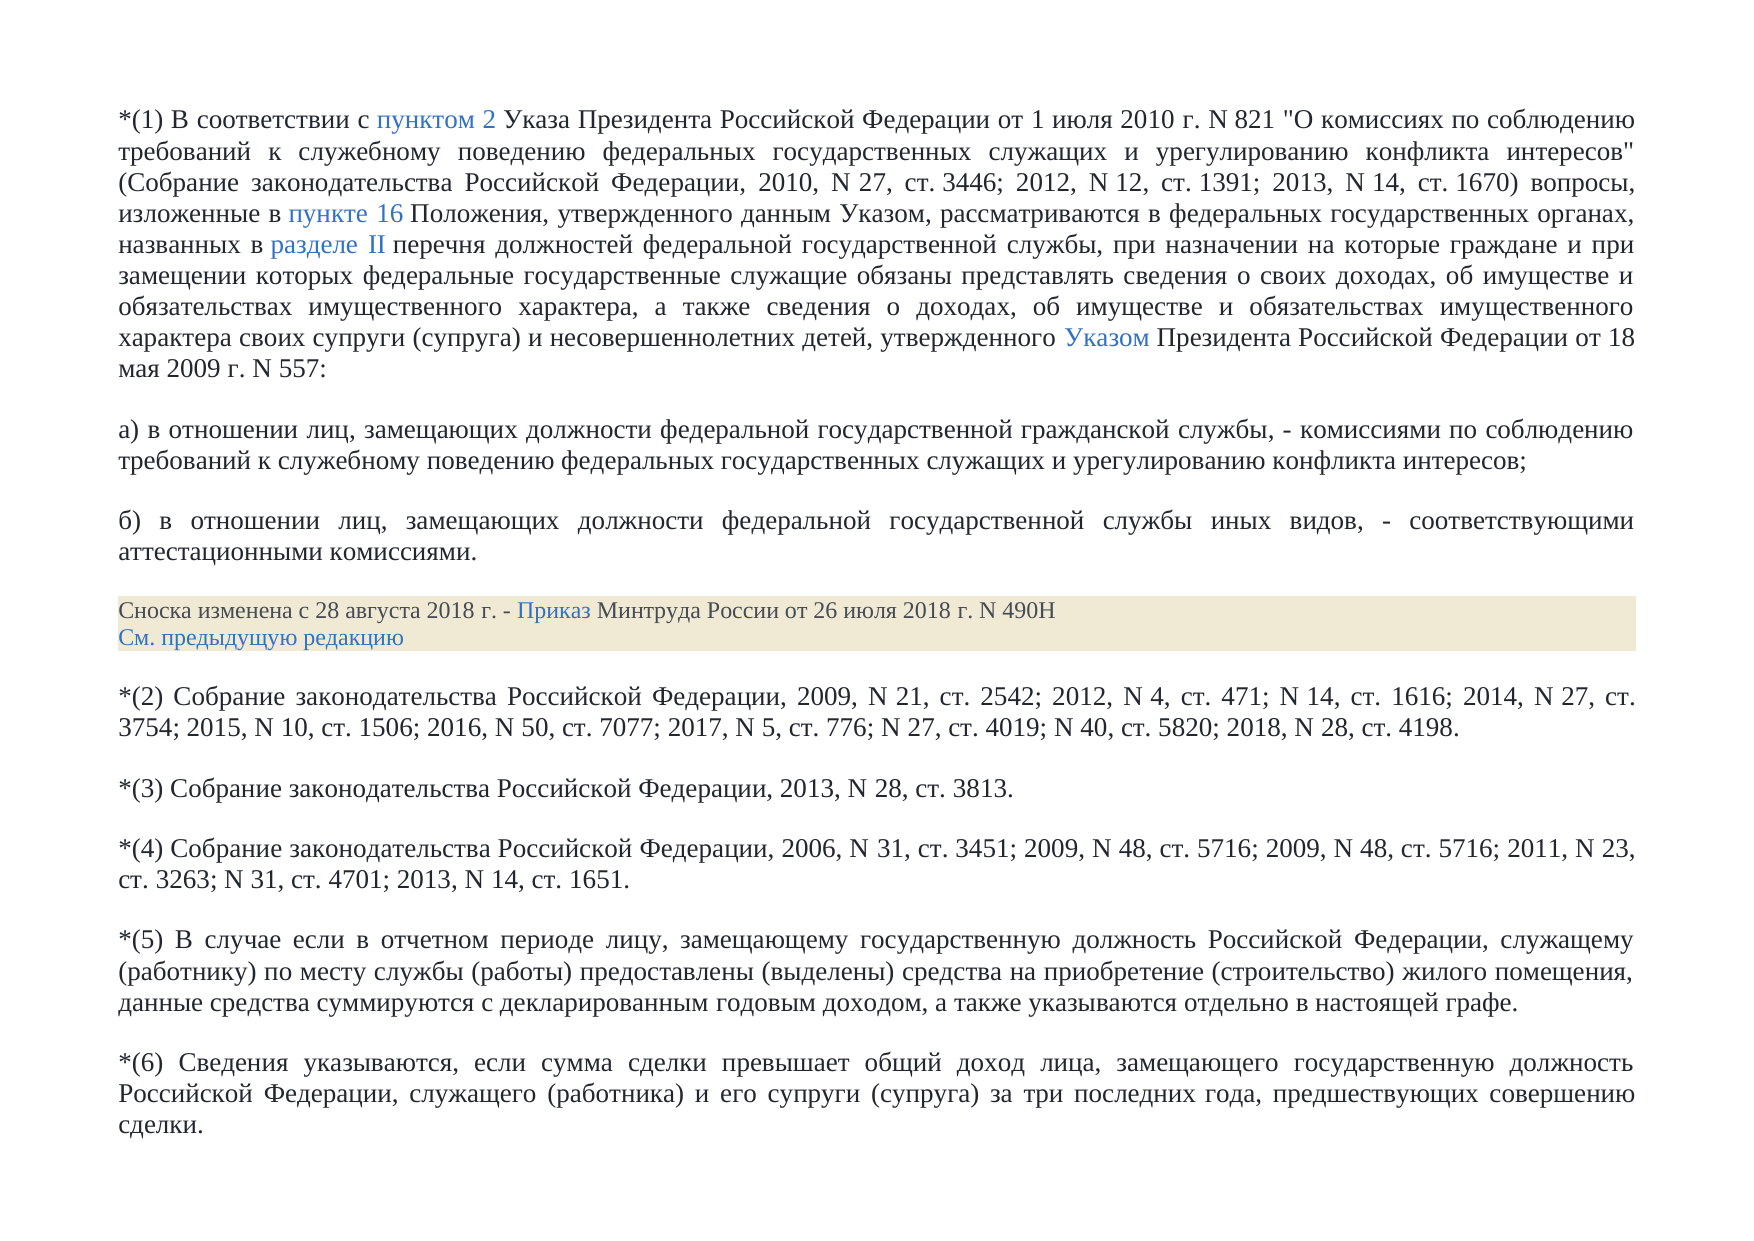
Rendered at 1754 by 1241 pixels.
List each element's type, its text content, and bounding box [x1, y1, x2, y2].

text *(4) Собрание законодательства Российской Федерации, 2006, N 31, ст. 3451; 2009, N 48, ст. 5716; 2009, N 48, ст. 5716; 2011, N 23, ст. 3263; N 31, ст. 4701; 2013, N 14, ст. 1651. [118, 832, 1636, 894]
text б) в отношении лиц, замещающих должности федеральной государственной службы иных видов, - соответствующими аттестационными комиссиями. [118, 504, 1636, 567]
text Сноска изменена с 28 августа 2018 г. - Приказ Минтруда России от 26 июля 2018 г. N 490Н [118, 596, 1636, 623]
text *(2) Собрание законодательства Российской Федерации, 2009, N 21, ст. 2542; 2012, N 4, ст. 471; N 14, ст. 1616; 2014, N 27, ст. 3754; 2015, N 10, ст. 1506; 2016, N 50, ст. 7077; 2017, N 5, ст. 776; N 27, ст. 4019; N 40, ст. 5820; 2018, N 28, ст. 4198. [118, 680, 1636, 742]
text См. предыдущую редакцию [118, 623, 1636, 651]
text *(6) Сведения указываются, если сумма сделки превышает общий доход лица, замещающего государственную должность Российской Федерации, служащего (работника) и его супруги (супруга) за три последних года, предшествующих совершению сделки. [118, 1046, 1636, 1139]
text *(1) В соответствии с пунктом 2 Указа Президента Российской Федерации от 1 июля 2010 г. N 821 "О комиссиях по соблюдению требований к служебному поведению федеральных государственных служащих и урегулированию конфликта интересов" (Собрание законодательства Российской Федерации, 2010, N 27, ст. 3446; 2012, N 12, ст. 1391; 2013, N 14, ст. 1670) вопросы, изложенные в пункте 16 Положения, утвержденного данным Указом, рассматриваются в федеральных государственных органах, названных в разделе II перечня должностей федеральной государственной службы, при назначении на которые граждане и при замещении которых федеральные государственные служащие обязаны представлять сведения о своих доходах, об имуществе и обязательствах имущественного характера, а также сведения о доходах, об имуществе и обязательствах имущественного характера своих супруги (супруга) и несовершеннолетних детей, утвержденного Указом Президента Российской Федерации от 18 мая 2009 г. N 557: [118, 103, 1636, 384]
text *(3) Собрание законодательства Российской Федерации, 2013, N 28, ст. 3813. [118, 772, 1636, 803]
text *(5) В случае если в отчетном периоде лицу, замещающему государственную должность Российской Федерации, служащему (работнику) по месту службы (работы) предоставлены (выделены) средства на приобретение (строительство) жилого помещения, данные средства суммируются с декларированным годовым доходом, а также указываются отдельно в настоящей графе. [118, 923, 1636, 1017]
text а) в отношении лиц, замещающих должности федеральной государственной гражданской службы, - комиссиями по соблюдению требований к служебному поведению федеральных государственных служащих и урегулированию конфликта интересов; [118, 413, 1636, 475]
